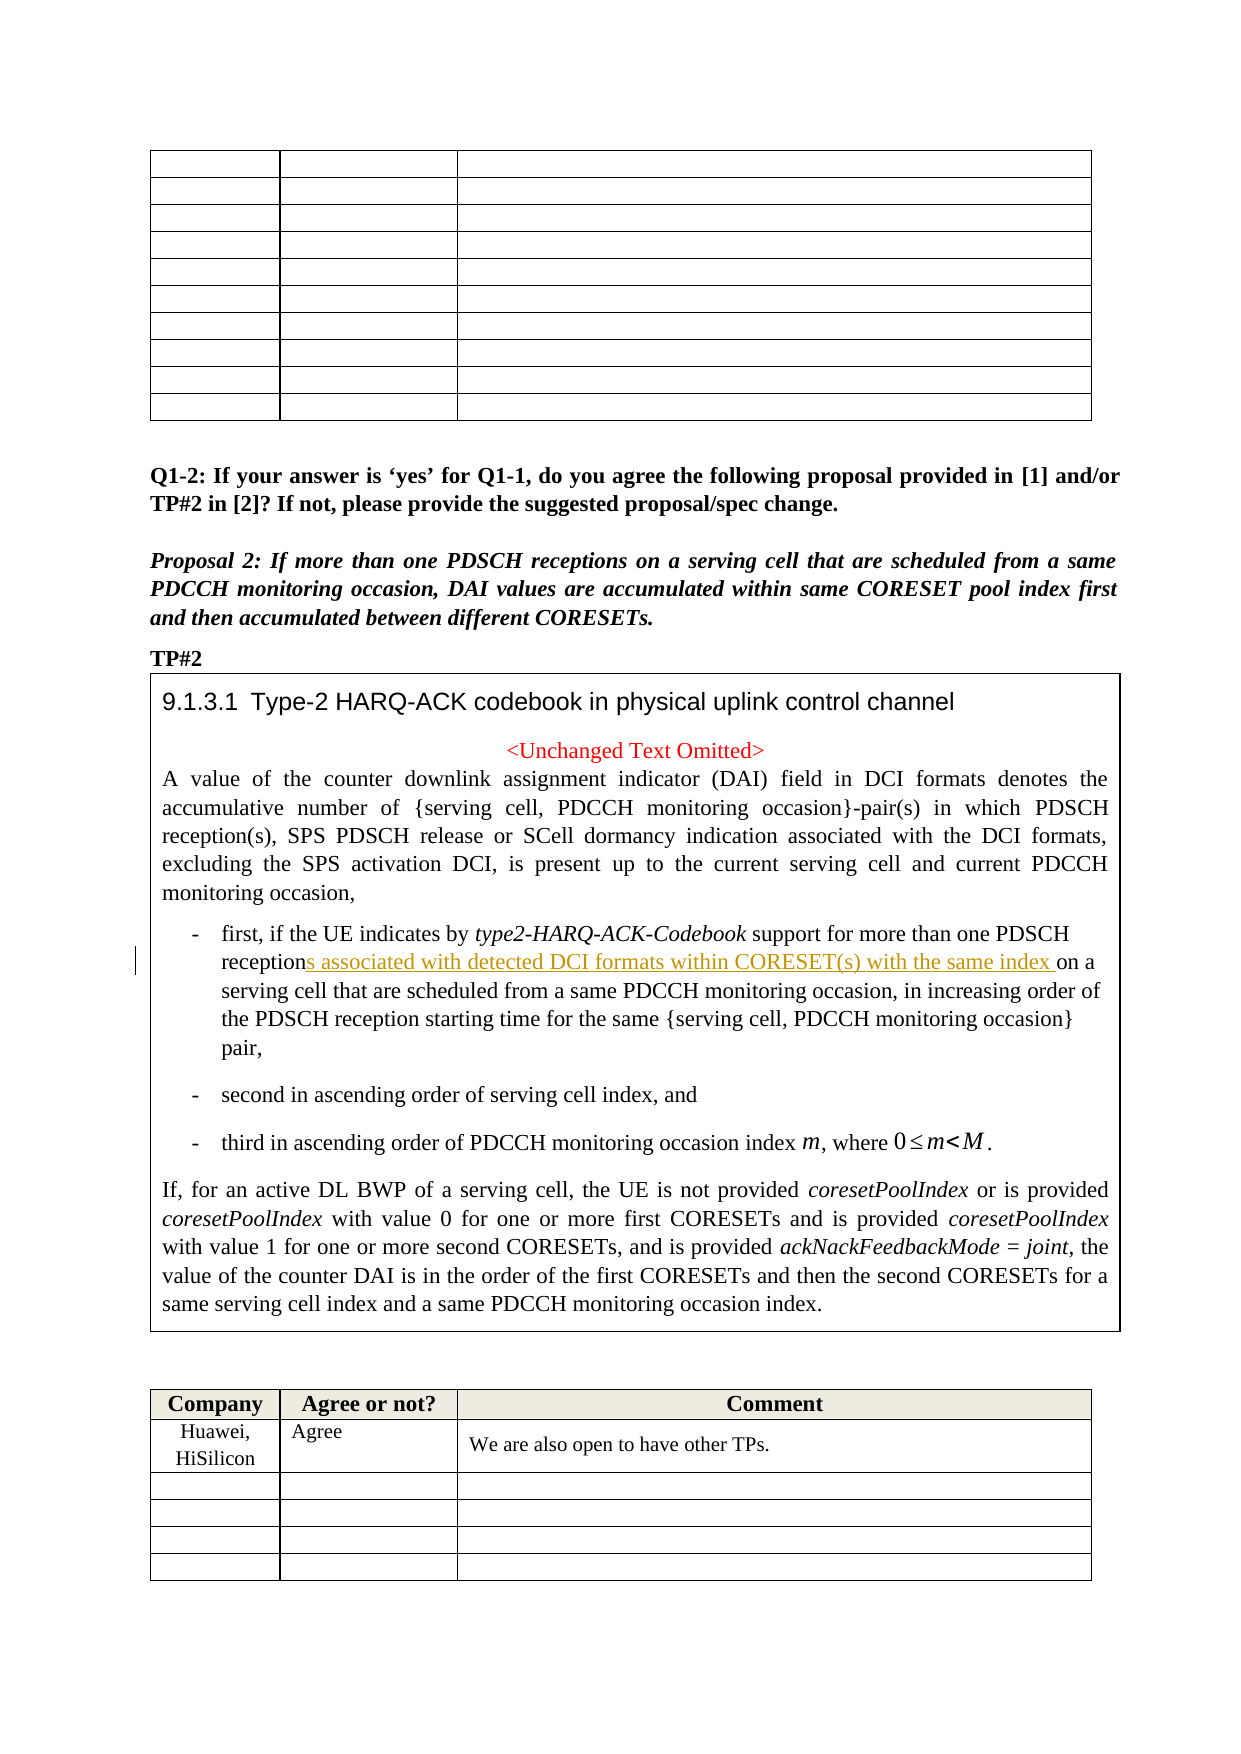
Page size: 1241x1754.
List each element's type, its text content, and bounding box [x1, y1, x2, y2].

text Q1-2: If your answer is ‘yes’ for Q1-1, do you agree the following proposal provided in [1] and/or TP#2 in [2]? If not, please provide the suggested proposal/spec change. [150, 462, 1120, 517]
table_header 9.1.3.1 Type-2 HARQ-ACK codebook in physical uplink control channel <Unchanged Text Omitted> A value of the counter downlink assignment indicator (DAI) field in DCI formats denotes the accumulative number of {serving cell, PDCCH monitoring occasion}-pair(s) in which PDSCH reception(s), SPS PDSCH release or SCell dormancy indication associated with the DCI formats, excluding the SPS activation DCI, is present up to the current serving cell and current PDCCH monitoring occasion, - first, if the UE indicates by type2-HARQ-ACK-Codebook support for more than one PDSCH receptionon a serving cell that are scheduled from a same PDCCH monitoring occasion, in increasing order of the PDSCH reception starting time for the same {serving cell, PDCCH monitoring occasion} pair, - second in ascending order of serving cell index, and - third in ascending order of PDCCH monitoring occasion index , where . If, for an active DL BWP of a serving cell, the UE is not provided coresetPoolIndex or is provided coresetPoolIndex with value 0 for one or more first CORESETs and is provided coresetPoolIndex with value 1 for one or more second CORESETs, and is provided ackNackFeedbackMode = joint, the value of the counter DAI is in the order of the first CORESETs and then the second CORESETs for a same serving cell index and a same PDCCH monitoring occasion index. [151, 674, 1119, 1331]
table_cell [458, 313, 1091, 339]
table_cell [458, 1473, 1091, 1498]
table_cell [281, 1554, 457, 1579]
table_cell [151, 259, 279, 285]
table_cell [458, 259, 1091, 285]
table_cell [458, 1527, 1091, 1552]
table_cell Huawei, HiSilicon [151, 1420, 279, 1472]
table_cell [281, 1473, 457, 1498]
table_cell [151, 232, 279, 258]
table_cell [281, 286, 457, 312]
table_cell [151, 205, 279, 231]
table_cell [458, 286, 1091, 312]
table_cell [458, 205, 1091, 231]
table_cell [151, 340, 279, 366]
table_cell [281, 1500, 457, 1526]
table_cell [458, 178, 1091, 204]
table_cell [151, 178, 279, 204]
text Proposal 2: If more than one PDSCH receptions on a serving cell that are scheduled from a same PDCCH monitoring occasion, DAI values are accumulated within same CORESET pool index first and then accumulated between different CORESETs. [150, 547, 1120, 630]
table_cell [458, 151, 1091, 177]
table_cell [458, 340, 1091, 366]
table_cell [151, 1554, 279, 1579]
table_cell [151, 313, 279, 339]
table_cell [281, 367, 457, 393]
table_header Comment [458, 1390, 1091, 1418]
table_cell [458, 232, 1091, 258]
table_cell Agree [281, 1420, 457, 1472]
table_cell [281, 340, 457, 366]
text TP#2 [150, 645, 1120, 671]
table_cell [281, 151, 457, 177]
table_cell [281, 259, 457, 285]
table_cell [458, 1500, 1091, 1526]
table_cell [151, 151, 279, 177]
table_cell [281, 1527, 457, 1552]
table_cell [151, 1527, 279, 1552]
table_cell [151, 394, 279, 420]
table_cell We are also open to have other TPs. [458, 1420, 1091, 1472]
table_cell [151, 1500, 279, 1526]
table_header Agree or not? [281, 1390, 457, 1418]
table_cell [458, 394, 1091, 420]
table_cell [281, 178, 457, 204]
table_cell [281, 394, 457, 420]
table_header Company [151, 1390, 279, 1418]
table_cell [458, 1554, 1091, 1579]
table_cell [281, 205, 457, 231]
table_cell [151, 367, 279, 393]
table_cell [151, 286, 279, 312]
table_cell [458, 367, 1091, 393]
table_cell [281, 313, 457, 339]
table_cell [281, 232, 457, 258]
table_cell [151, 1473, 279, 1498]
